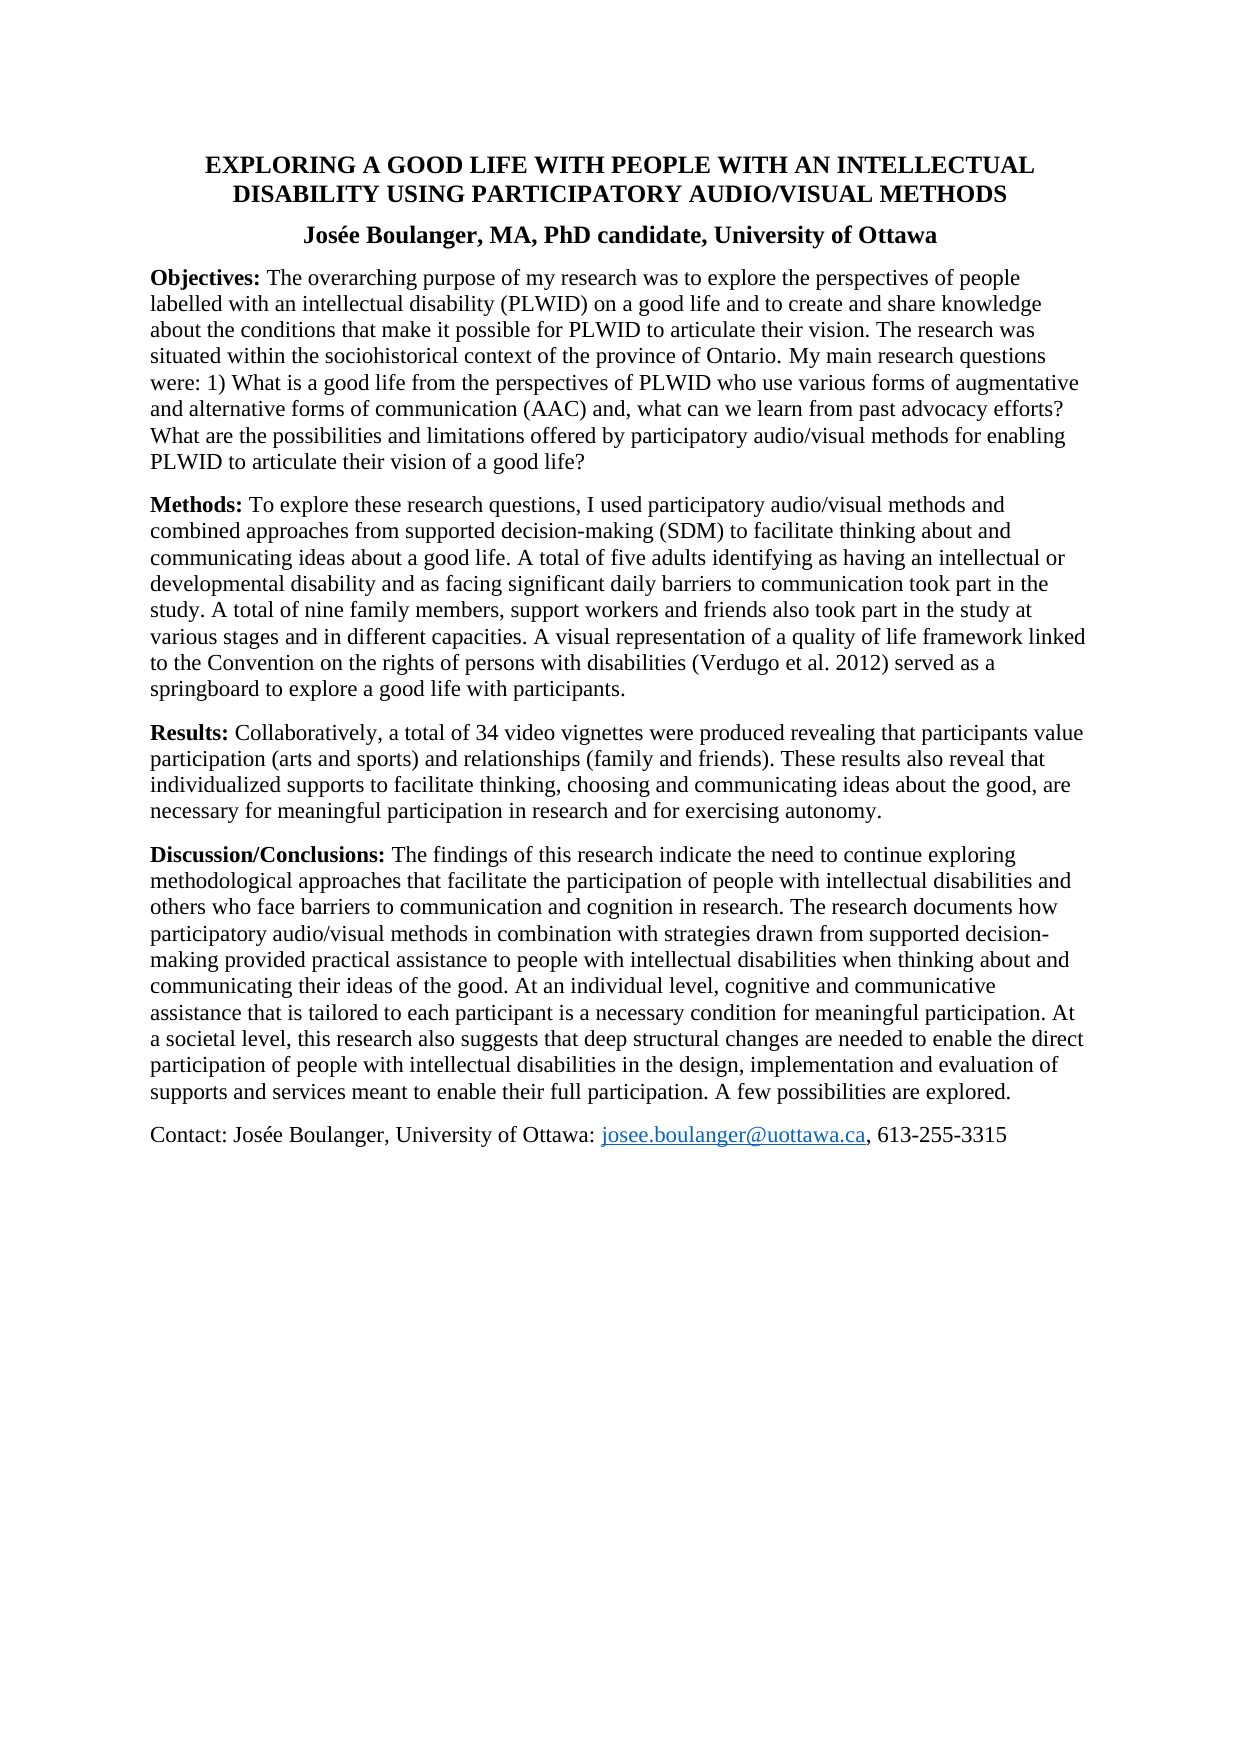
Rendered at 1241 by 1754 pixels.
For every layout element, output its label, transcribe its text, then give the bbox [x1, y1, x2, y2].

text Discussion/Conclusions: The findings of this research indicate the need to continue exploring methodological approaches that facilitate the participation of people with intellectual disabilities and others who face barriers to communication and cognition in research. The research documents how participatory audio/visual methods in combination with strategies drawn from supported decision-making provided practical assistance to people with intellectual disabilities when thinking about and communicating their ideas of the good. At an individual level, cognitive and communicative assistance that is tailored to each participant is a necessary condition for meaningful participation. At a societal level, this research also suggests that deep structural changes are needed to enable the direct participation of people with intellectual disabilities in the design, implementation and evaluation of supports and services meant to enable their full participation. A few possibilities are explored. [150, 841, 1090, 1104]
text Contact: Josée Boulanger, University of Ottawa: josee.boulanger@uottawa.ca, 613-255-3315 [150, 1121, 1090, 1147]
text EXPLORING A GOOD LIFE WITH PEOPLE WITH AN INTELLECTUAL DISABILITY USING PARTICIPATORY AUDIO/VISUAL METHODS [150, 150, 1090, 207]
text Objectives: The overarching purpose of my research was to explore the perspectives of people labelled with an intellectual disability (PLWID) on a good life and to create and share knowledge about the conditions that make it possible for PLWID to articulate their vision. The research was situated within the sociohistorical context of the province of Ontario. My main research questions were: 1) What is a good life from the perspectives of PLWID who use various forms of augmentative and alternative forms of communication (AAC) and, what can we learn from past advocacy efforts? What are the possibilities and limitations offered by participatory audio/visual methods for enabling PLWID to articulate their vision of a good life? [150, 263, 1090, 474]
text Results: Collaboratively, a total of 34 video vignettes were produced revealing that participants value participation (arts and sports) and relationships (family and friends). These results also reveal that individualized supports to facilitate thinking, choosing and communicating ideas about the good, are necessary for meaningful participation in research and for exercising autonomy. [150, 718, 1090, 824]
text Methods: To explore these research questions, I used participatory audio/visual methods and combined approaches from supported decision-making (SDM) to facilitate thinking about and communicating ideas about a good life. A total of five adults identifying as having an intellectual or developmental disability and as facing significant daily barriers to communication took part in the study. A total of nine family members, support workers and friends also took part in the study at various stages and in different capacities. A visual representation of a quality of life framework linked to the Convention on the rights of persons with disabilities (Verdugo et al. 2012) served as a springboard to explore a good life with participants. [150, 491, 1090, 702]
text Josée Boulanger, MA, PhD candidate, University of Ottawa [150, 220, 1090, 249]
